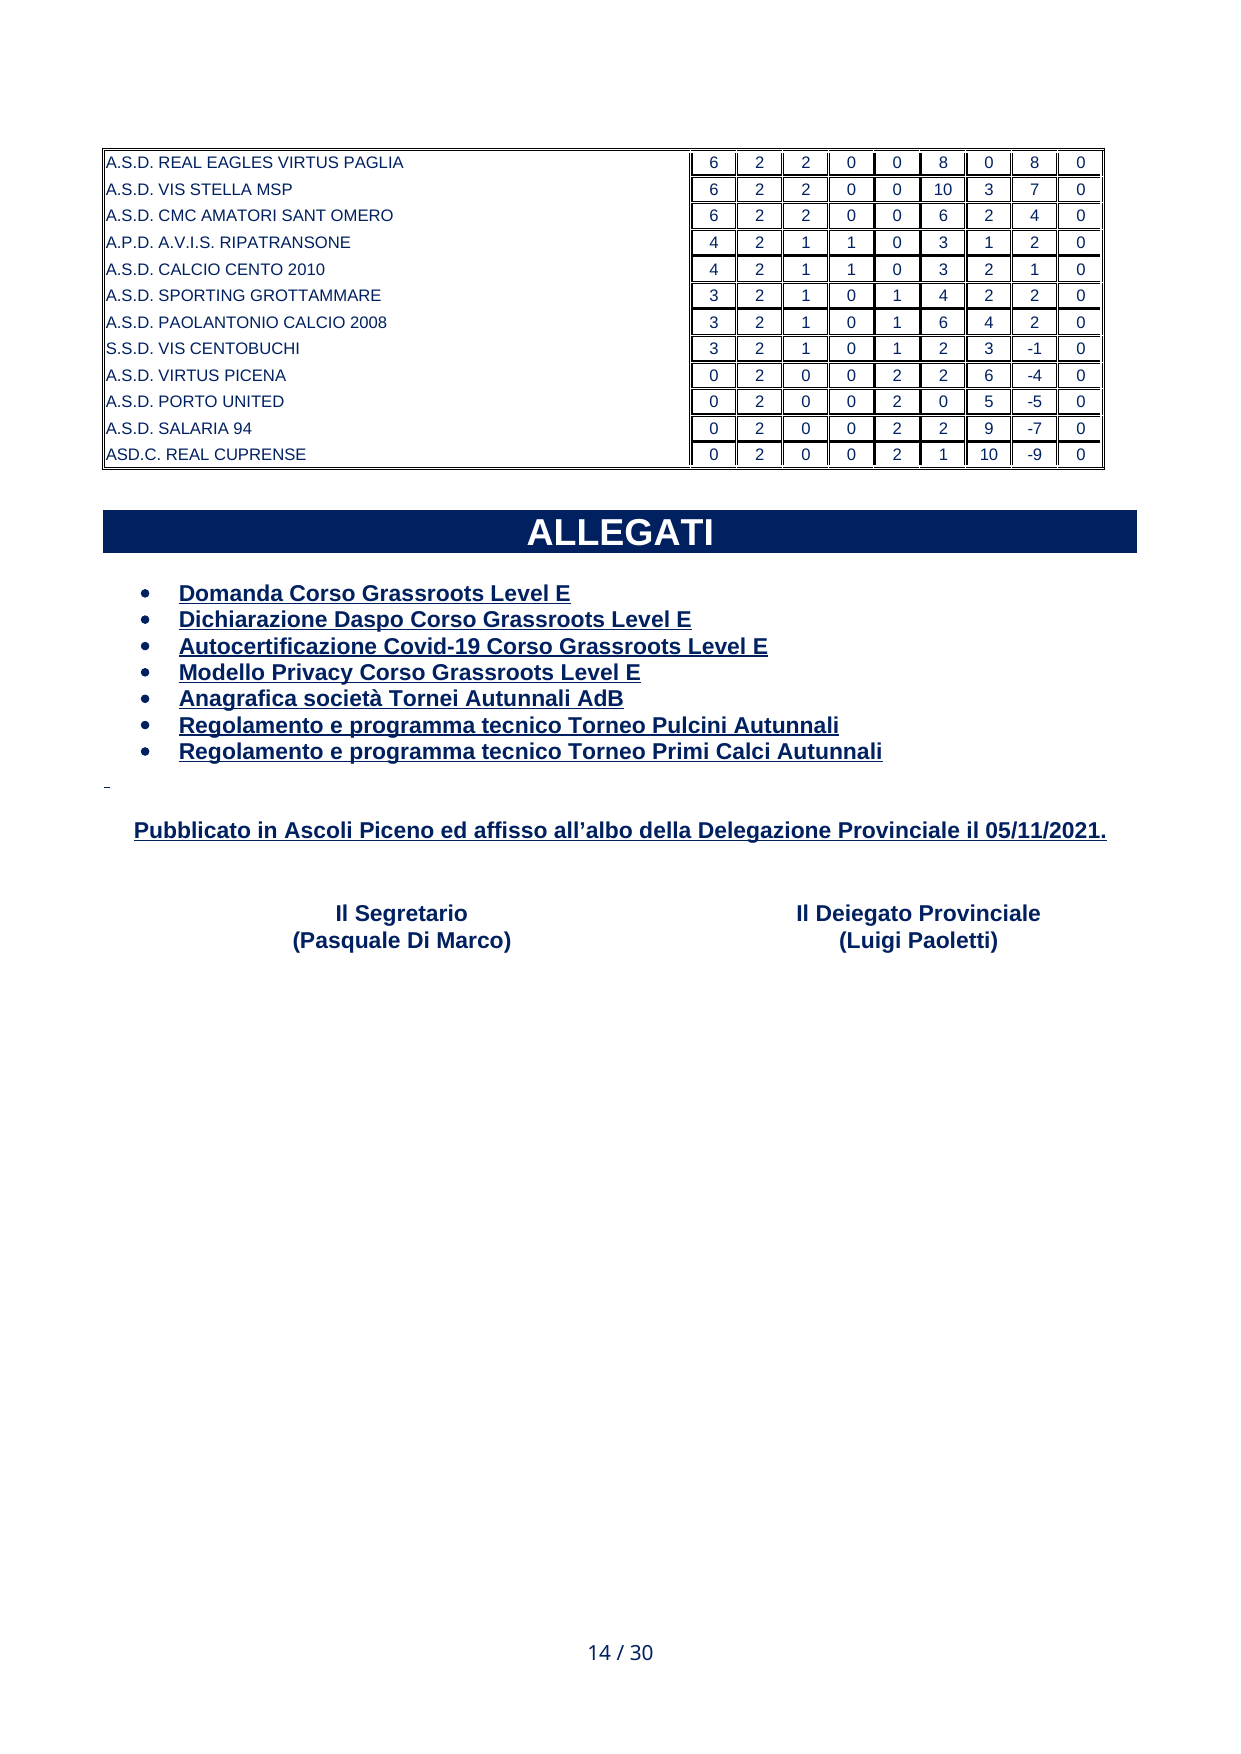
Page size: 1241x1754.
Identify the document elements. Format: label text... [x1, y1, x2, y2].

table_cell 3 [968, 337, 1010, 360]
table_cell 2 [1013, 284, 1056, 307]
table_cell 2 [738, 310, 781, 334]
table_cell 4 [693, 231, 735, 254]
table_cell 0 [830, 364, 873, 387]
table_cell 2 [876, 364, 919, 387]
table_cell 3 [693, 337, 735, 360]
table_cell ASD.C. REAL CUPRENSE [105, 440, 691, 466]
table_cell A.S.D. SPORTING GROTTAMMARE [105, 281, 689, 307]
table_cell 0 [830, 337, 873, 360]
table_cell -1 [1013, 337, 1056, 360]
table_cell 0 [1058, 151, 1102, 174]
table_cell 6 [693, 204, 735, 227]
table_cell 4 [968, 310, 1010, 334]
table_header Il Segretario (Pasquale Di Marco) [104, 900, 700, 953]
table_cell -5 [1013, 390, 1056, 413]
table_cell 2 [738, 257, 781, 281]
table_cell -9 [1012, 443, 1058, 466]
table_cell 6 [968, 364, 1010, 387]
table_cell 0 [830, 417, 873, 440]
table_cell 0 [784, 390, 827, 413]
list Domanda Corso Grassroots Level E [141, 580, 1137, 606]
table_cell 0 [1059, 228, 1102, 254]
table_cell 0 [922, 390, 964, 413]
table_cell 4 [1013, 204, 1056, 227]
table_cell 1 [968, 231, 1010, 254]
table_cell 2 [738, 390, 781, 413]
table_cell 0 [830, 204, 873, 227]
table_cell 2 [922, 364, 964, 387]
table_cell 1 [830, 231, 873, 254]
table_cell 1 [1013, 257, 1056, 281]
table_cell 2 [738, 178, 781, 201]
table_cell 6 [691, 151, 737, 174]
table_cell 2 [922, 337, 964, 360]
table_cell 8 [1012, 151, 1058, 174]
table_cell 2 [876, 417, 919, 440]
table_cell 2 [968, 257, 1010, 281]
table_cell 10 [922, 178, 964, 201]
table_cell 0 [966, 151, 1012, 174]
table_cell 0 [1058, 201, 1103, 227]
table_cell 2 [738, 417, 781, 440]
table_cell 1 [784, 310, 827, 334]
table_cell 2 [922, 417, 964, 440]
table_cell 0 [784, 364, 827, 387]
text ALLEGATI [103, 510, 1137, 553]
table_cell 1 [784, 337, 827, 360]
table_cell 1 [876, 284, 919, 307]
table_cell 0 [830, 310, 873, 334]
table_cell 0 [1059, 360, 1102, 387]
table_cell 0 [876, 178, 919, 201]
list Regolamento e programma tecnico Torneo Pulcini Autunnali [141, 712, 1137, 738]
table_cell A.S.D. REAL EAGLES VIRTUS PAGLIA [104, 149, 691, 174]
table_cell 0 [1058, 281, 1103, 307]
table_cell 2 [876, 390, 919, 413]
table_cell 4 [922, 284, 964, 307]
table_cell 0 [1058, 440, 1102, 466]
table_cell 3 [693, 284, 735, 307]
table_cell 6 [693, 178, 735, 201]
table_cell 5 [968, 390, 1010, 413]
table_header Il Deiegato Provinciale (Luigi Paoletti) [700, 900, 1137, 953]
table_cell 0 [783, 443, 828, 466]
table_cell A.S.D. PORTO UNITED [105, 387, 689, 413]
table_cell 0 [691, 443, 737, 466]
table_cell A.S.D. VIS STELLA MSP [105, 174, 689, 201]
table_cell 0 [1059, 307, 1102, 334]
table_cell 6 [922, 204, 964, 227]
table_cell 6 [922, 310, 964, 334]
table_cell 3 [922, 257, 964, 281]
table_cell 0 [829, 443, 874, 466]
table_cell 0 [876, 257, 919, 281]
table_cell 3 [693, 310, 735, 334]
table_cell A.P.D. A.V.I.S. RIPATRANSONE [105, 228, 689, 254]
table_cell 7 [1013, 178, 1056, 201]
table_cell A.S.D. CMC AMATORI SANT OMERO [105, 201, 689, 227]
table_cell 8 [920, 149, 966, 174]
table_cell 9 [968, 417, 1010, 440]
table_cell 0 [830, 284, 873, 307]
table_cell 0 [830, 390, 873, 413]
text Pubblicato in Ascoli Piceno ed affisso all’albo della Delegazione Provinciale il 05/11/2021. [103, 817, 1137, 843]
table_cell 0 [1059, 254, 1102, 281]
table_cell -4 [1013, 364, 1056, 387]
table_cell 0 [784, 417, 827, 440]
table_cell 2 [737, 443, 783, 466]
table_cell 2 [738, 204, 781, 227]
table_cell 0 [693, 364, 735, 387]
list Dichiarazione Daspo Corso Grassroots Level E [141, 606, 1137, 633]
table_cell 10 [966, 443, 1012, 466]
table_cell A.S.D. SALARIA 94 [105, 413, 689, 440]
list Modello Privacy Corso Grassroots Level E [141, 659, 1137, 685]
table_cell -7 [1013, 417, 1056, 440]
table_cell 2 [784, 204, 827, 227]
table_cell S.S.D. VIS CENTOBUCHI [105, 334, 689, 360]
table_cell 2 [738, 337, 781, 360]
table_cell 1 [784, 231, 827, 254]
table_cell 0 [876, 204, 919, 227]
table_cell 0 [874, 149, 920, 174]
table_cell 2 [737, 151, 783, 174]
table_cell A.S.D. CALCIO CENTO 2010 [105, 254, 689, 281]
table_cell 1 [784, 284, 827, 307]
table_cell A.S.D. PAOLANTONIO CALCIO 2008 [105, 307, 689, 334]
table_cell 0 [1058, 387, 1103, 413]
table_cell 1 [830, 257, 873, 281]
table_cell 0 [1059, 413, 1102, 440]
table_cell 1 [920, 440, 966, 466]
table_cell 1 [876, 337, 919, 360]
table_cell 2 [874, 443, 920, 466]
table_cell 1 [876, 310, 919, 334]
table_cell 2 [738, 284, 781, 307]
list Anagrafica società Tornei Autunnali AdB [141, 685, 1137, 712]
table_cell 3 [968, 178, 1010, 201]
table_cell 0 [1058, 334, 1103, 360]
table_cell 2 [1013, 231, 1056, 254]
table_cell 0 [829, 149, 874, 174]
table_cell 0 [830, 178, 873, 201]
table_cell 4 [693, 257, 735, 281]
list Regolamento e programma tecnico Torneo Primi Calci Autunnali [141, 738, 1137, 764]
table_cell 2 [738, 364, 781, 387]
table_cell 3 [922, 231, 964, 254]
table_cell 2 [784, 178, 827, 201]
list Autocertificazione Covid-19 Corso Grassroots Level E [141, 633, 1137, 659]
table_cell 2 [968, 204, 1010, 227]
table_cell 0 [876, 231, 919, 254]
table_cell 2 [968, 284, 1010, 307]
table_cell 2 [783, 151, 828, 174]
table_cell 2 [1013, 310, 1056, 334]
table_cell 0 [693, 390, 735, 413]
table_cell 2 [738, 231, 781, 254]
table_cell 1 [784, 257, 827, 281]
table_cell 0 [693, 417, 735, 440]
table_cell 0 [1059, 174, 1102, 201]
table_cell A.S.D. VIRTUS PICENA [105, 360, 689, 387]
